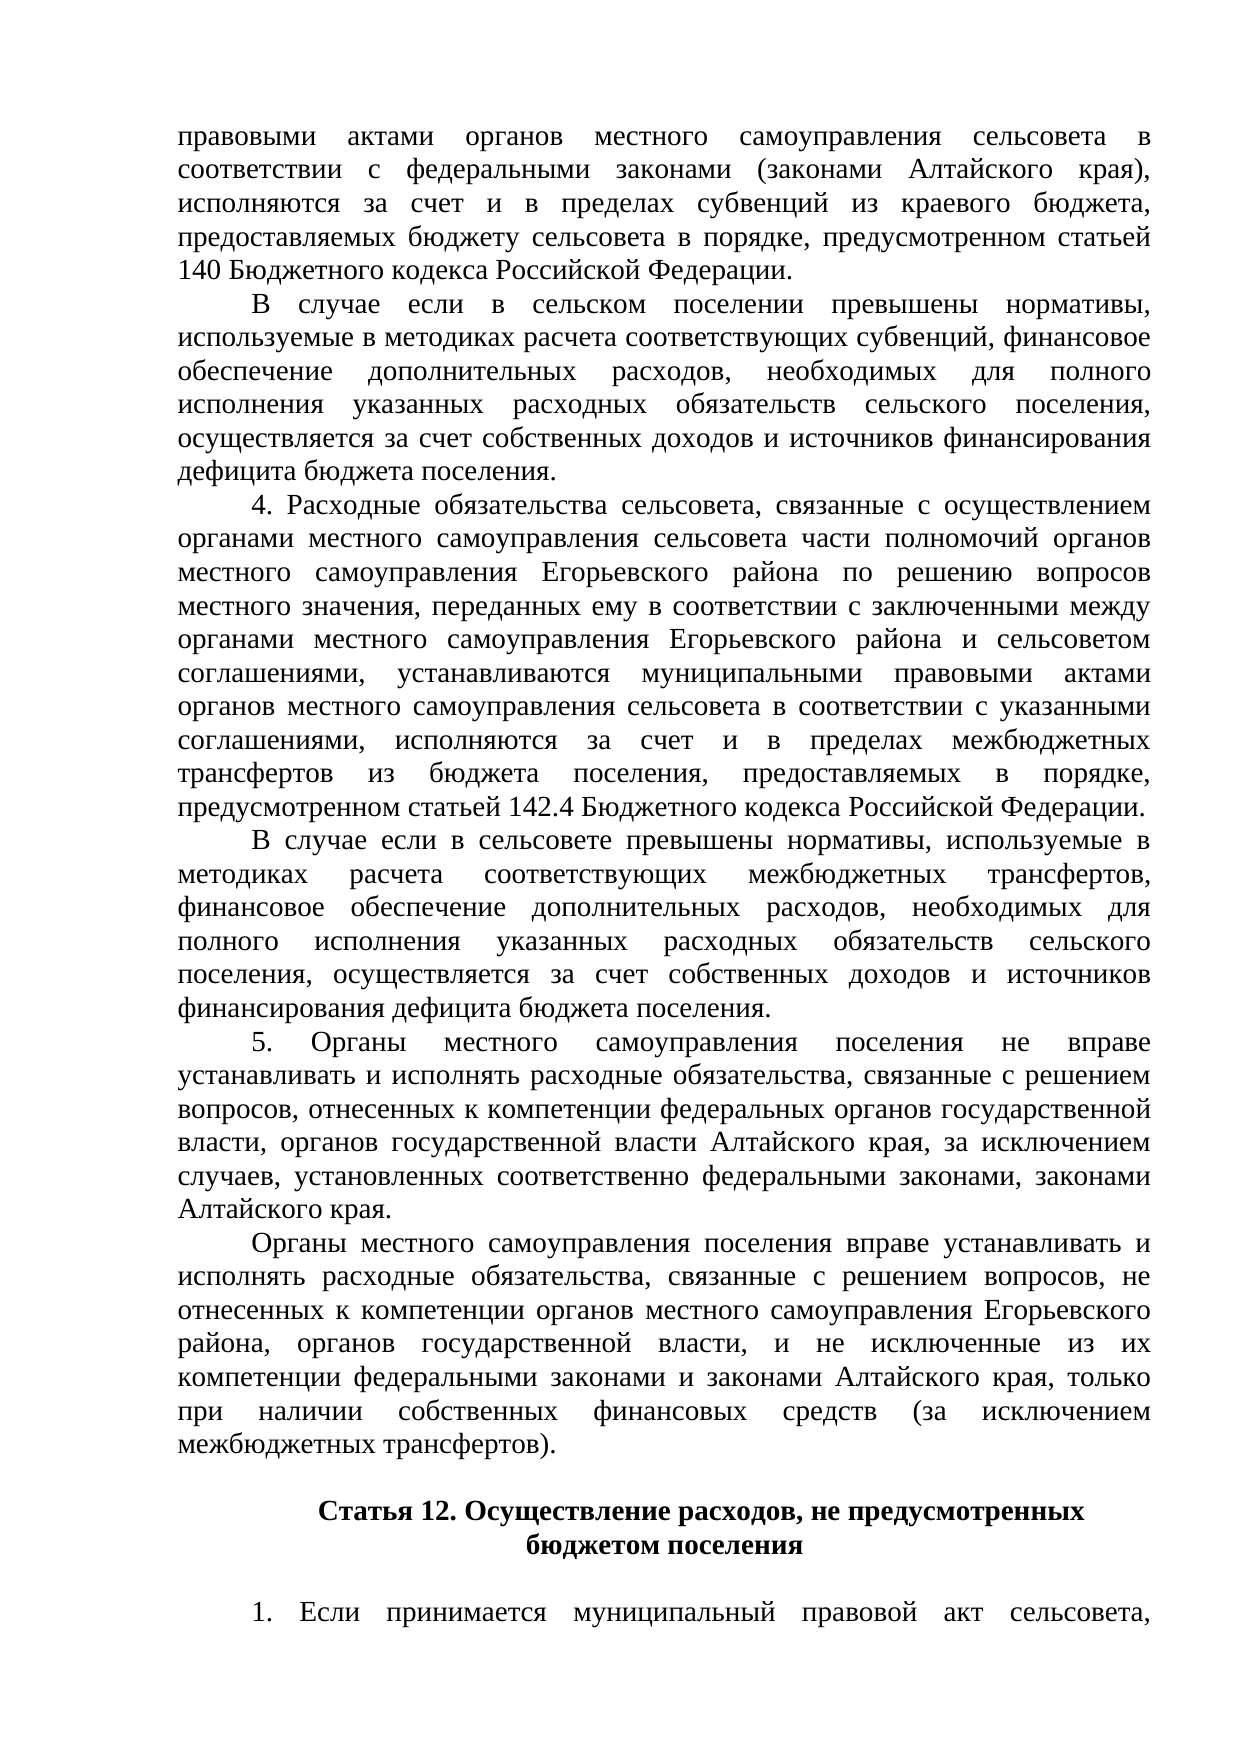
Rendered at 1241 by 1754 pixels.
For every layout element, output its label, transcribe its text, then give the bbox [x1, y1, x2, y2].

text 5. Органы местного самоуправления поселения не вправе устанавливать и исполнять расходные обязательства, связанные с решением вопросов, отнесенных к компетенции федеральных органов государственной власти, органов государственной власти Алтайского края, за исключением случаев, установленных соответственно федеральными законами, законами Алтайского края. [177, 1024, 1152, 1225]
text Органы местного самоуправления поселения вправе устанавливать и исполнять расходные обязательства, связанные с решением вопросов, не отнесенных к компетенции органов местного самоуправления Егорьевского района, органов государственной власти, и не исключенные из их компетенции федеральными законами и законами Алтайского края, только при наличии собственных финансовых средств (за исключением межбюджетных трансфертов). [177, 1225, 1152, 1460]
text В случае если в сельском поселении превышены нормативы, используемые в методиках расчета соответствующих субвенций, финансовое обеспечение дополнительных расходов, необходимых для полного исполнения указанных расходных обязательств сельского поселения, осуществляется за счет собственных доходов и источников финансирования дефицита бюджета поселения. [177, 286, 1152, 487]
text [177, 1594, 1152, 1627]
text 4. Расходные обязательства сельсовета, связанные с осуществлением органами местного самоуправления сельсовета части полномочий органов местного самоуправления Егорьевского района по решению вопросов местного значения, переданных ему в соответствии с заключенными между органами местного самоуправления Егорьевского района и сельсоветом соглашениями, устанавливаются муниципальными правовыми актами органов местного самоуправления сельсовета в соответствии с указанными соглашениями, исполняются за счет и в пределах межбюджетных трансфертов из бюджета поселения, предоставляемых в порядке, предусмотренном статьей 142.4 Бюджетного кодекса Российской Федерации. [177, 487, 1152, 822]
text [177, 118, 1152, 286]
text В случае если в сельсовете превышены нормативы, используемые в методиках расчета соответствующих межбюджетных трансфертов, финансовое обеспечение дополнительных расходов, необходимых для полного исполнения указанных расходных обязательств сельского поселения, осуществляется за счет собственных доходов и источников финансирования дефицита бюджета поселения. [177, 822, 1152, 1024]
text Статья 12. Осуществление расходов, не предусмотренных бюджетом поселения [177, 1493, 1152, 1560]
